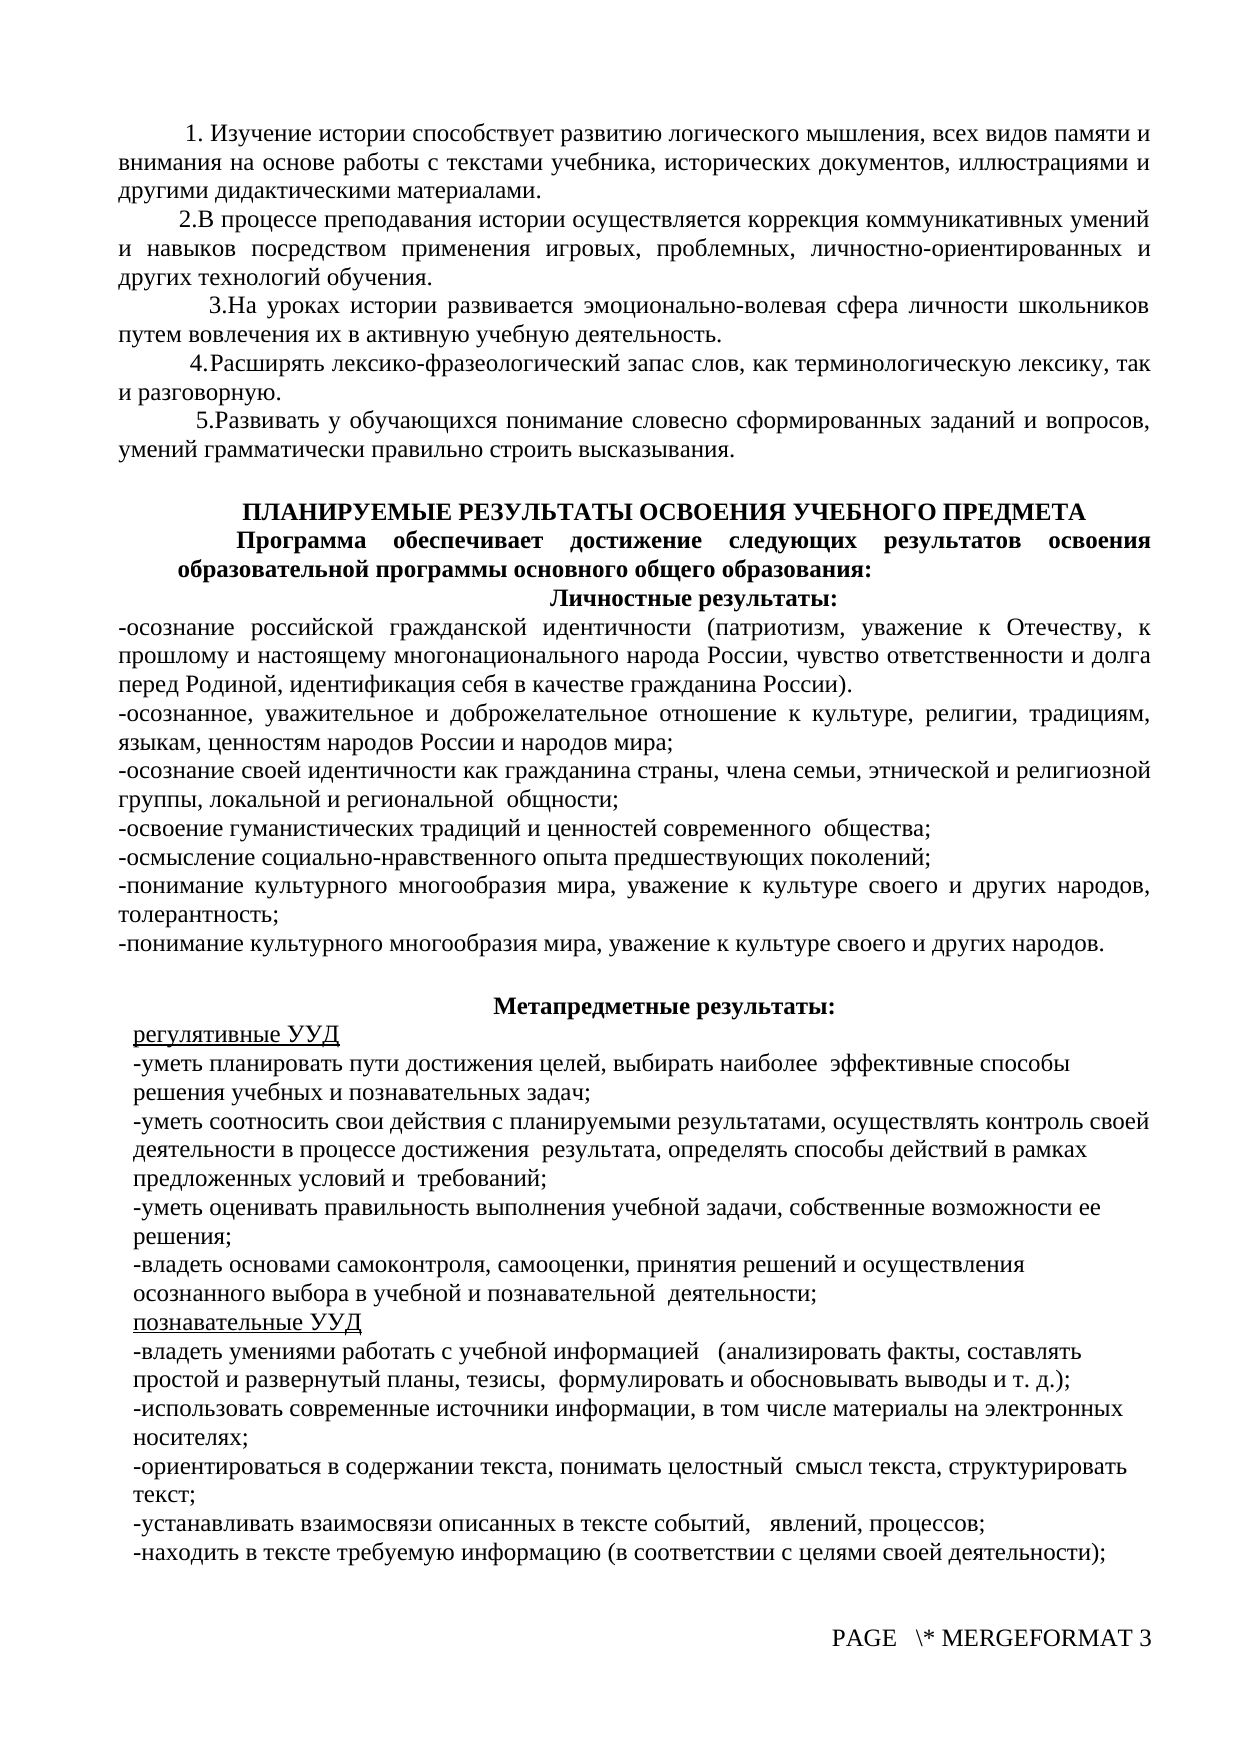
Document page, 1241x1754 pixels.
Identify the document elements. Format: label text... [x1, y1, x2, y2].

text познавательные УУД [133, 1307, 1152, 1336]
text -устанавливать взаимосвязи описанных в тексте событий, явлений, процессов; [133, 1508, 1152, 1537]
text Метапредметные результаты: [118, 991, 1152, 1019]
text -освоение гуманистических традиций и ценностей современного общества; [118, 813, 1152, 842]
text регулятивные УУД [133, 1019, 1152, 1048]
text -находить в тексте требуемую информацию (в соответствии с целями своей деятельности); [133, 1537, 1152, 1566]
text 4.Расширять лексико-фразеологический запас слов, как терминологическую лексику, так и разговорную. [118, 348, 1152, 406]
text 5.Развивать у обучающихся понимание словесно сформированных заданий и вопросов, умений грамматически правильно строить высказывания. [118, 406, 1152, 463]
text -осознание своей идентичности как гражданина страны, члена семьи, этнической и религиозной группы, локальной и региональной общности; [118, 755, 1152, 813]
text -осмысление социально-нравственного опыта предшествующих поколений; [118, 842, 1152, 870]
text -уметь соотносить свои действия с планируемыми результатами, осуществлять контроль своей деятельности в процессе достижения результата, определять способы действий в рамках предложенных условий и требований; [133, 1106, 1152, 1192]
text -использовать современные источники информации, в том числе материалы на электронных носителях; [133, 1393, 1152, 1451]
text 2.В процессе преподавания истории осуществляется коррекция коммуникативных умений и навыков посредством применения игровых, проблемных, личностно-ориентированных и других технологий обучения. [118, 204, 1152, 291]
text -владеть основами самоконтроля, самооценки, принятия решений и осуществления осознанного выбора в учебной и познавательной деятельности; [133, 1249, 1152, 1307]
text -осознанное, уважительное и доброжелательное отношение к культуре, религии, традициям, языкам, ценностям народов России и народов мира; [118, 698, 1152, 755]
text -уметь планировать пути достижения целей, выбирать наиболее эффективные способы решения учебных и познавательных задач; [133, 1048, 1152, 1106]
text -понимание культурного многообразия мира, уважение к культуре своего и других народов. [118, 928, 1152, 957]
text Программа обеспечивает достижение следующих результатов освоения образовательной программы основного общего образования: [177, 525, 1152, 583]
text -владеть умениями работать с учебной информацией (анализировать факты, составлять простой и развернутый планы, тезисы, формулировать и обосновывать выводы и т. д.); [133, 1336, 1152, 1393]
text -ориентироваться в содержании текста, понимать целостный смысл текста, структурировать текст; [133, 1451, 1152, 1508]
text ПЛАНИРУЕМЫЕ РЕЗУЛЬТАТЫ ОСВОЕНИЯ УЧЕБНОГО ПРЕДМЕТА [177, 497, 1152, 525]
text Личностные результаты: [177, 583, 1152, 612]
text 3.На уроках истории развивается эмоционально-волевая сфера личности школьников путем вовлечения их в активную учебную деятельность. [118, 291, 1152, 348]
text -осознание российской гражданской идентичности (патриотизм, уважение к Отечеству, к прошлому и настоящему многонационального народа России, чувство ответственности и долга перед Родиной, идентификация себя в качестве гражданина России). [118, 612, 1152, 698]
text -уметь оценивать правильность выполнения учебной задачи, собственные возможности ее решения; [133, 1192, 1152, 1249]
text 1. Изучение истории способствует развитию логического мышления, всех видов памяти и внимания на основе работы с текстами учебника, исторических документов, иллюстрациями и другими дидактическими материалами. [118, 118, 1152, 204]
text -понимание культурного многообразия мира, уважение к культуре своего и других народов, толерантность; [118, 870, 1152, 928]
